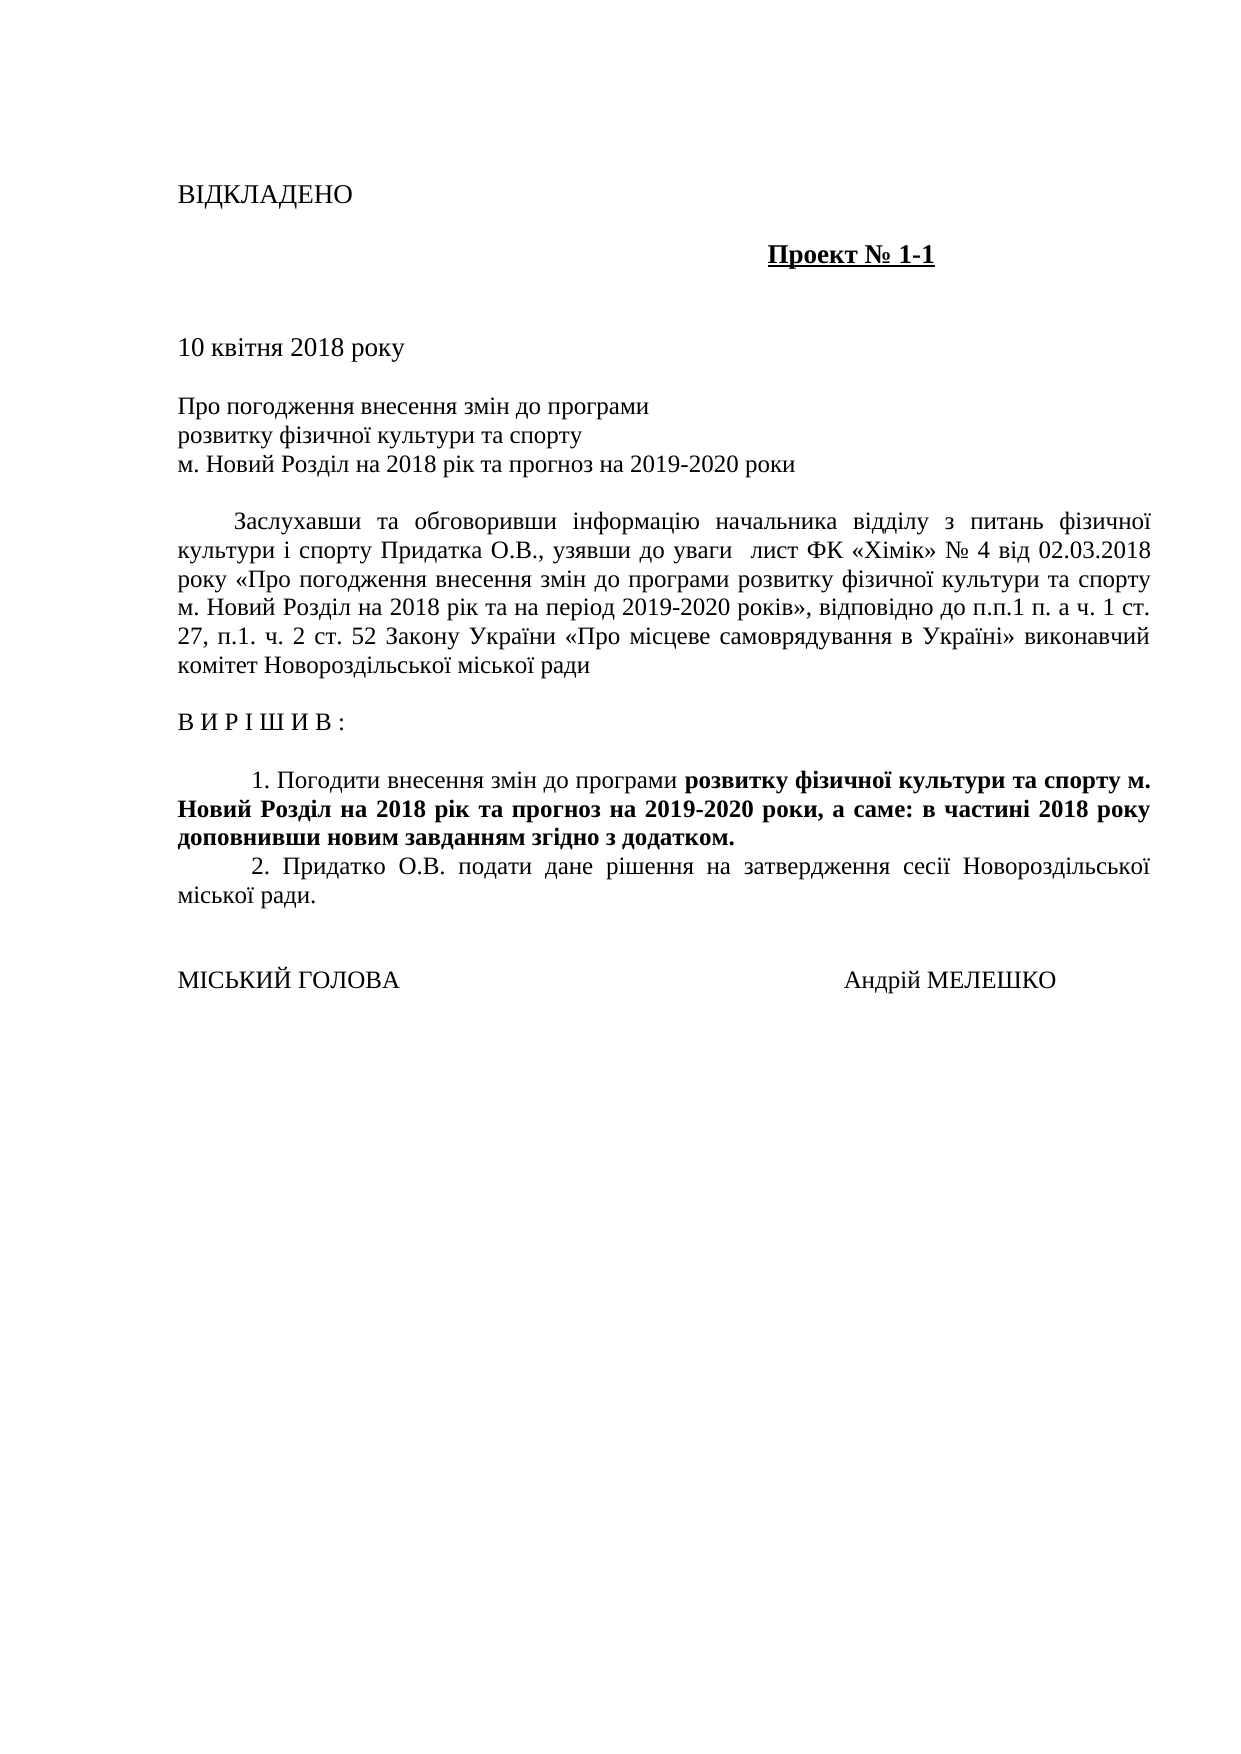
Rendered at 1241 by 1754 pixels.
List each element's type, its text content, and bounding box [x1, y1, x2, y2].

text Проект № 1-1 [177, 238, 1152, 269]
text розвитку фізичної культури та спорту [177, 420, 1152, 449]
text ВІДКЛАДЕНО [177, 178, 1152, 209]
text 10 квітня 2018 року [177, 331, 1152, 362]
text м. Новий Розділ на 2018 рік та прогноз на 2019-2020 роки [177, 449, 1152, 477]
text Заслухавши та обговоривши інформацію начальника відділу з питань фізичної культури і спорту Придатка О.В., узявши до уваги лист ФК «Хімік» № 4 від 02.03.2018 року «Про погодження внесення змін до програми розвитку фізичної культури та спорту м. Новий Розділ на 2018 рік та на період 2019-2020 років», відповідно до п.п.1 п. а ч. 1 ст. 27, п.1. ч. 2 ст. 52 Закону України «Про місцеве самоврядування в Україні» виконавчий комітет Новороздільської міської ради [177, 506, 1152, 679]
text В И Р І Ш И В : [177, 707, 1152, 736]
text 1. Погодити внесення змін до програми розвитку фізичної культури та спорту м. Новий Розділ на 2018 рік та прогноз на 2019-2020 роки, а саме: в частині 2018 року доповнивши новим завданням згідно з додатком. [177, 765, 1152, 851]
text 2. Придатко О.В. подати дане рішення на затвердження сесії Новороздільської міської ради. [177, 851, 1152, 909]
text Про погодження внесення змін до програми [177, 391, 1152, 420]
text МІСЬКИЙ ГОЛОВА Андрій МЕЛЕШКО [177, 966, 1152, 994]
